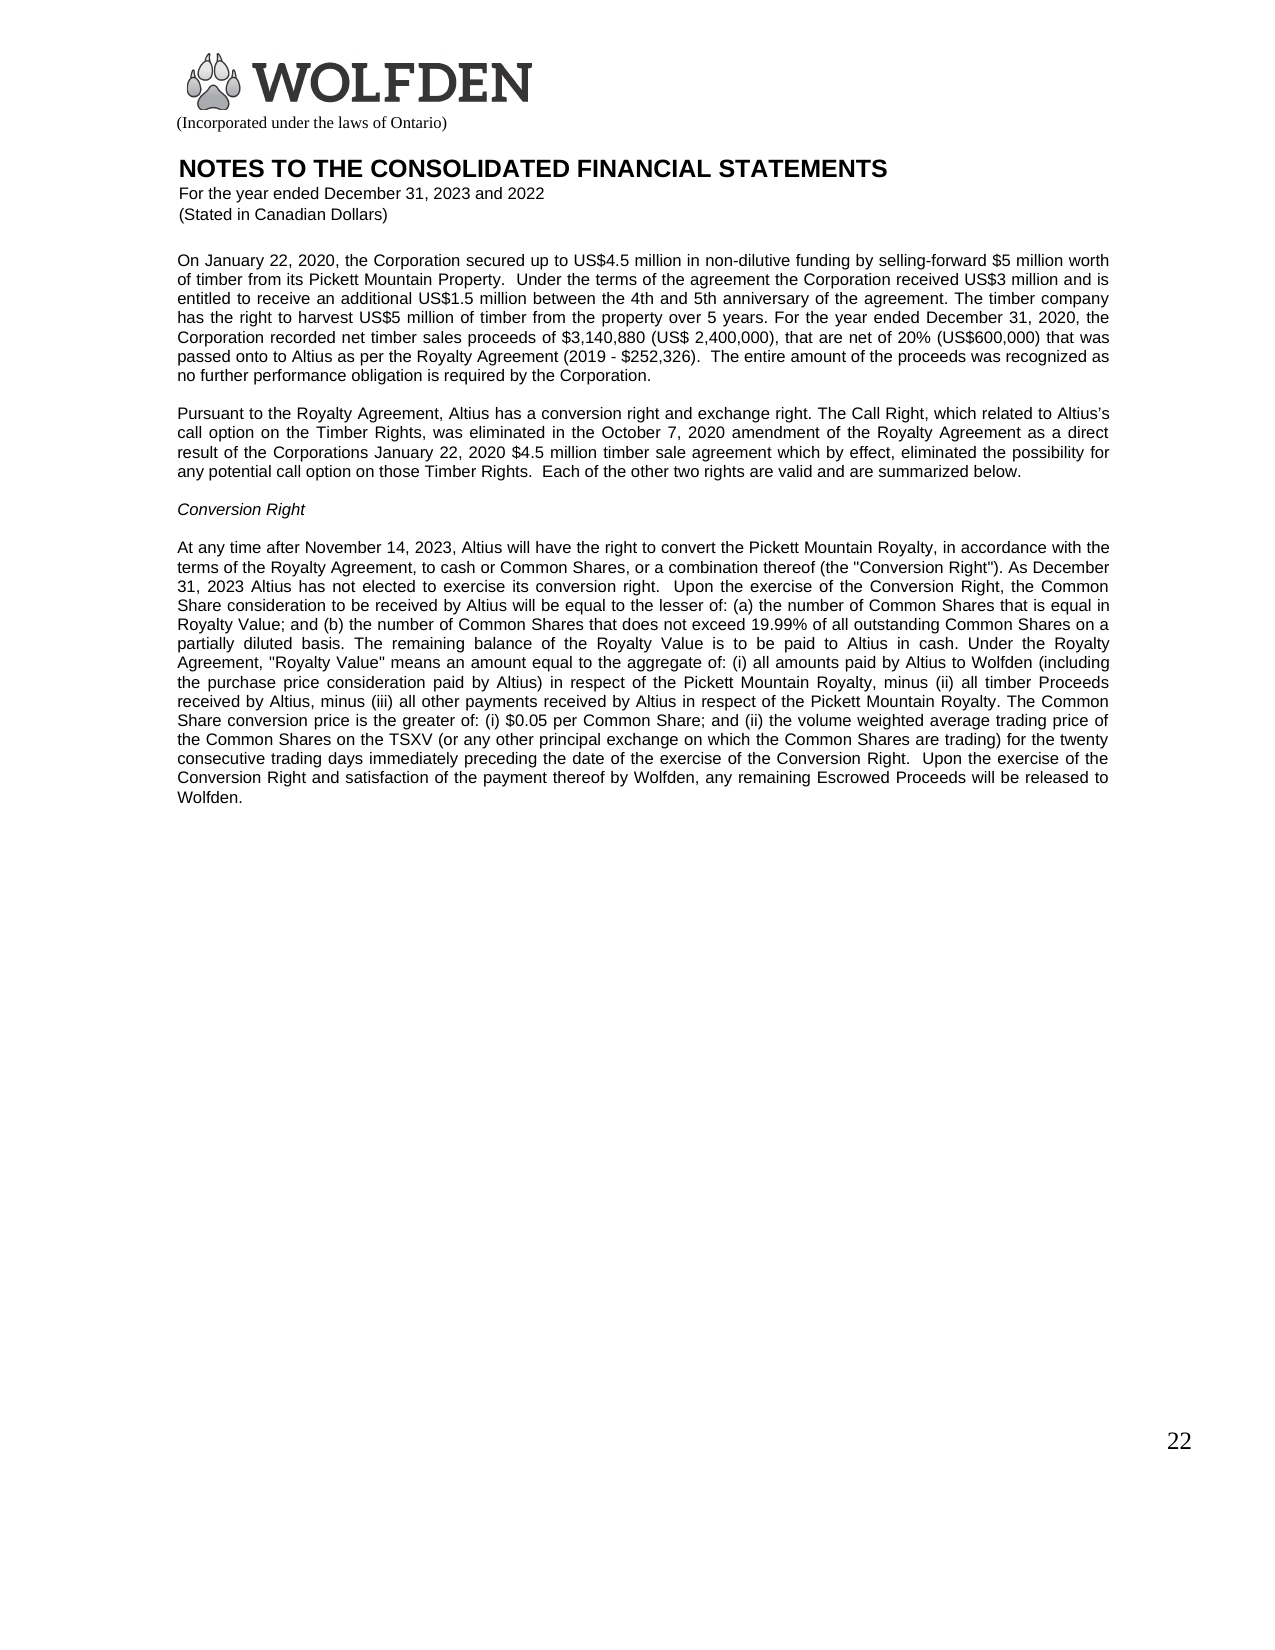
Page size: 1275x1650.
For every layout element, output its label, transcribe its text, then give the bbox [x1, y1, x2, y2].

text At any time after November 14, 2023, Altius will have the right to convert the Pickett Mountain Royalty, in accordance with the terms of the Royalty Agreement, to cash or Common Shares, or a combination thereof (the "Conversion Right"). As December 31, 2023 Altius has not elected to exercise its conversion right. Upon the exercise of the Conversion Right, the Common Share consideration to be received by Altius will be equal to the lesser of: (a) the number of Common Shares that is equal in Royalty Value; and (b) the number of Common Shares that does not exceed 19.99% of all outstanding Common Shares on a partially diluted basis. The remaining balance of the Royalty Value is to be paid to Altius in cash. Under the Royalty Agreement, "Royalty Value" means an amount equal to the aggregate of: (i) all amounts paid by Altius to Wolfden (including the purchase price consideration paid by Altius) in respect of the Pickett Mountain Royalty, minus (ii) all timber Proceeds received by Altius, minus (iii) all other payments received by Altius in respect of the Pickett Mountain Royalty. The Common Share conversion price is the greater of: (i) $0.05 per Common Share; and (ii) the volume weighted average trading price of the Common Shares on the TSXV (or any other principal exchange on which the Common Shares are trading) for the twenty consecutive trading days immediately preceding the date of the exercise of the Conversion Right. Upon the exercise of the Conversion Right and satisfaction of the payment thereof by Wolfden, any remaining Escrowed Proceeds will be released to Wolfden. [177, 538, 1111, 807]
text On January 22, 2020, the Corporation secured up to US$4.5 million in non-dilutive funding by selling-forward $5 million worth of timber from its Pickett Mountain Property. Under the terms of the agreement the Corporation received US$3 million and is entitled to receive an additional US$1.5 million between the 4th and 5th anniversary of the agreement. The timber company has the right to harvest US$5 million of timber from the property over 5 years. For the year ended December 31, 2020, the Corporation recorded net timber sales proceeds of $3,140,880 (US$ 2,400,000), that are net of 20% (US$600,000) that was passed onto to Altius as per the Royalty Agreement (2019 - $252,326). The entire amount of the proceeds was recognized as no further performance obligation is required by the Corporation. [177, 251, 1111, 385]
text Conversion Right [177, 500, 1111, 519]
text Pursuant to the Royalty Agreement, Altius has a conversion right and exchange right. The Call Right, which related to Altius’s call option on the Timber Rights, was eliminated in the October 7, 2020 amendment of the Royalty Agreement as a direct result of the Corporations January 22, 2020 $4.5 million timber sale agreement which by effect, eliminated the possibility for any potential call option on those Timber Rights. Each of the other two rights are valid and are summarized below. [177, 404, 1111, 481]
picture [186, 53, 532, 110]
